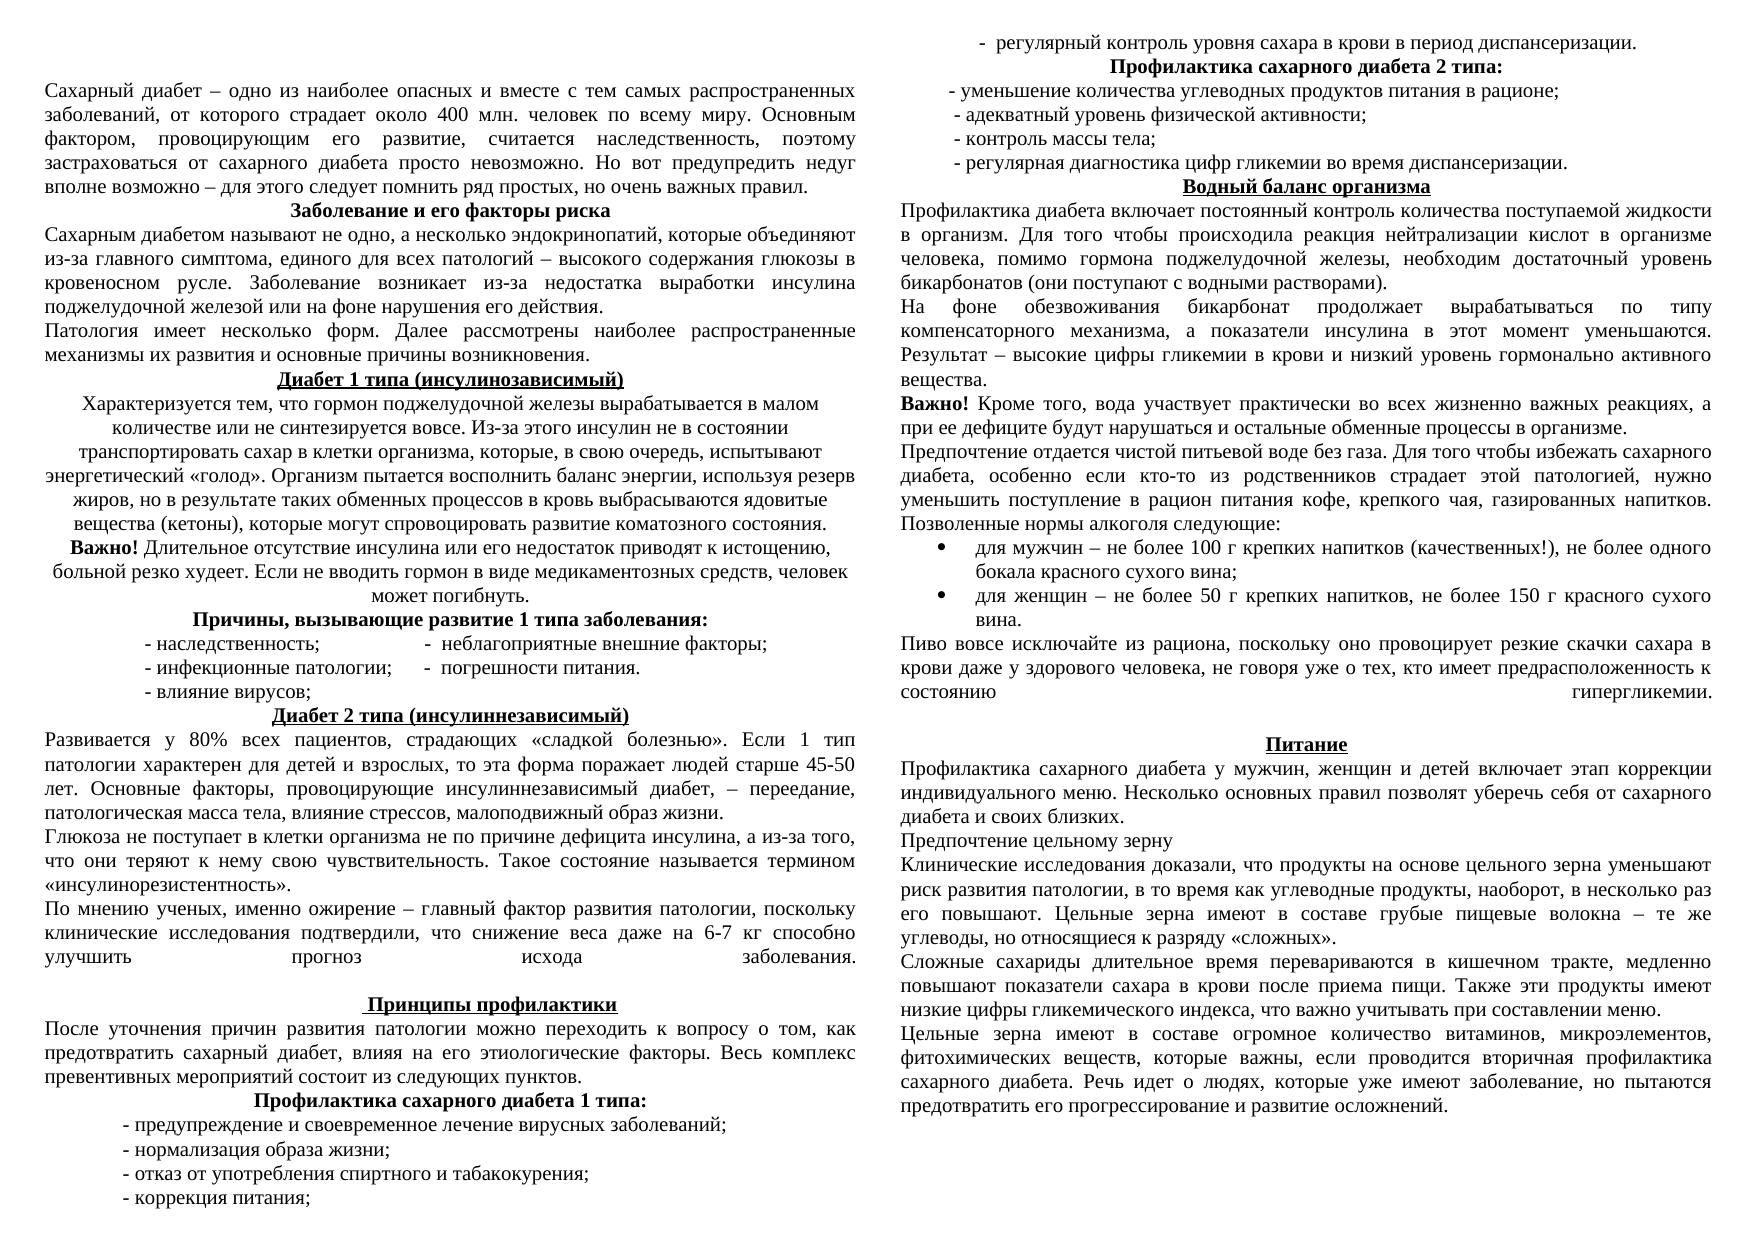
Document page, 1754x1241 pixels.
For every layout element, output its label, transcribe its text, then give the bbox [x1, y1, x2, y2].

text - коррекция питания; [44, 1184, 857, 1209]
subtitle Водный баланс организма [900, 174, 1713, 198]
text - контроль массы тела; [938, 126, 1713, 150]
text - инфекционные патологии; - погрешности питания. [82, 655, 857, 679]
text - отказ от употребления спиртного и табакокурения; [44, 1161, 857, 1184]
list для женщин – не более 50 г крепких напитков, не более 150 г красного сухого вина. [938, 583, 1713, 631]
text - нормализация образа жизни; [44, 1136, 857, 1161]
text Цельные зерна имеют в составе огромное количество витаминов, микроэлементов, фитохимических веществ, которые важны, если проводится вторичная профилактика сахарного диабета. Речь идет о людях, которые уже имеют заболевание, но пытаются предотвратить его прогрессирование и развитие осложнений. [900, 1021, 1713, 1117]
text Развивается у 80% всех пациентов, страдающих «сладкой болезнью». Если 1 тип патологии характерен для детей и взрослых, то эта форма поражает людей старше 45-50 лет. Основные факторы, провоцирующие инсулиннезависимый диабет, – переедание, патологическая масса тела, влияние стрессов, малоподвижный образ жизни. [44, 727, 857, 824]
text - уменьшение количества углеводных продуктов питания в рационе; [938, 78, 1713, 102]
subtitle Питание [900, 732, 1713, 756]
text Патология имеет несколько форм. Далее рассмотрены наиболее распространенные механизмы их развития и основные причины возникновения. [44, 318, 857, 366]
text Характеризуется тем, что гормон поджелудочной железы вырабатывается в малом количестве или не синтезируется вовсе. Из-за этого инсулин не в состоянии транспортировать сахар в клетки организма, которые, в свою очередь, испытывают энергетический «голод». Организм пытается восполнить баланс энергии, используя резерв жиров, но в результате таких обменных процессов в кровь выбрасываются ядовитые вещества (кетоны), которые могут спровоцировать развитие коматозного состояния. Важно! Длительное отсутствие инсулина или его недостаток приводят к истощению, больной резко худеет. Если не вводить гормон в виде медикаментозных средств, человек может погибнуть. Причины, вызывающие развитие 1 типа заболевания: [44, 391, 857, 631]
text Сложные сахариды длительное время перевариваются в кишечном тракте, медленно повышают показатели сахара в крови после приема пищи. Также эти продукты имеют низкие цифры гликемического индекса, что важно учитывать при составлении меню. [900, 949, 1713, 1021]
text Профилактика сахарного диабета 2 типа: [900, 54, 1713, 78]
text Профилактика сахарного диабета у мужчин, женщин и детей включает этап коррекции индивидуального меню. Несколько основных правил позволят уберечь себя от сахарного диабета и своих близких. [900, 756, 1713, 828]
text Пиво вовсе исключайте из рациона, поскольку оно провоцирует резкие скачки сахара в крови даже у здорового человека, не говоря уже о тех, кто имеет предрасположенность к состоянию гипергликемии. [900, 631, 1713, 732]
text - предупреждение и своевременное лечение вирусных заболеваний; [44, 1112, 857, 1136]
text - влияние вирусов; [82, 679, 857, 703]
text Глюкоза не поступает в клетки организма не по причине дефицита инсулина, а из-за того, что они теряют к нему свою чувствительность. Такое состояние называется термином «инсулинорезистентность». [44, 824, 857, 896]
text Заболевание и его факторы риска [44, 198, 857, 222]
list для мужчин – не более 100 г крепких напитков (качественных!), не более одного бокала красного сухого вина; [938, 535, 1713, 583]
subtitle Диабет 2 типа (инсулиннезависимый) [44, 703, 857, 727]
text Сахарный диабет – одно из наиболее опасных и вместе с тем самых распространенных заболеваний, от которого страдает около 400 млн. человек по всему миру. Основным фактором, провоцирующим его развитие, считается наследственность, поэтому застраховаться от сахарного диабета просто невозможно. Но вот предупредить недуг вполне возможно – для этого следует помнить ряд простых, но очень важных правил. [44, 78, 857, 198]
subtitle Предпочтение цельному зерну [900, 828, 1713, 852]
text - регулярная диагностика цифр гликемии во время диспансеризации. [938, 150, 1713, 174]
text - регулярный контроль уровня сахара в крови в период диспансеризации. [900, 29, 1713, 54]
text Клинические исследования доказали, что продукты на основе цельного зерна уменьшают риск развития патологии, в то время как углеводные продукты, наоборот, в несколько раз его повышают. Цельные зерна имеют в составе грубые пищевые волокна – те же углеводы, но относящиеся к разряду «сложных». [900, 852, 1713, 949]
text По мнению ученых, именно ожирение – главный фактор развития патологии, поскольку клинические исследования подтвердили, что снижение веса даже на 6-7 кг способно улучшить прогноз исхода заболевания. Принципы профилактики [44, 896, 857, 1016]
text Сахарным диабетом называют не одно, а несколько эндокринопатий, которые объединяют из-за главного симптома, единого для всех патологий – высокого содержания глюкозы в кровеносном русле. Заболевание возникает из-за недостатка выработки инсулина поджелудочной железой или на фоне нарушения его действия. [44, 222, 857, 318]
text Профилактика диабета включает постоянный контроль количества поступаемой жидкости в организм. Для того чтобы происходила реакция нейтрализации кислот в организме человека, помимо гормона поджелудочной железы, необходим достаточный уровень бикарбонатов (они поступают с водными растворами). [900, 198, 1713, 294]
text После уточнения причин развития патологии можно переходить к вопросу о том, как предотвратить сахарный диабет, влияя на его этиологические факторы. Весь комплекс превентивных мероприятий состоит из следующих пунктов. [44, 1016, 857, 1088]
text - адекватный уровень физической активности; [938, 102, 1713, 126]
text На фоне обезвоживания бикарбонат продолжает вырабатываться по типу компенсаторного механизма, а показатели инсулина в этот момент уменьшаются. Результат – высокие цифры гликемии в крови и низкий уровень гормонально активного вещества. Важно! Кроме того, вода участвует практически во всех жизненно важных реакциях, а при ее дефиците будут нарушаться и остальные обменные процессы в организме. [900, 294, 1713, 439]
text Предпочтение отдается чистой питьевой воде без газа. Для того чтобы избежать сахарного диабета, особенно если кто-то из родственников страдает этой патологией, нужно уменьшить поступление в рацион питания кофе, крепкого чая, газированных напитков. Позволенные нормы алкоголя следующие: [900, 439, 1713, 535]
text - наследственность; - неблагоприятные внешние факторы; [82, 631, 857, 655]
text Профилактика сахарного диабета 1 типа: [44, 1088, 857, 1112]
subtitle Диабет 1 типа (инсулинозависимый) [44, 366, 857, 391]
